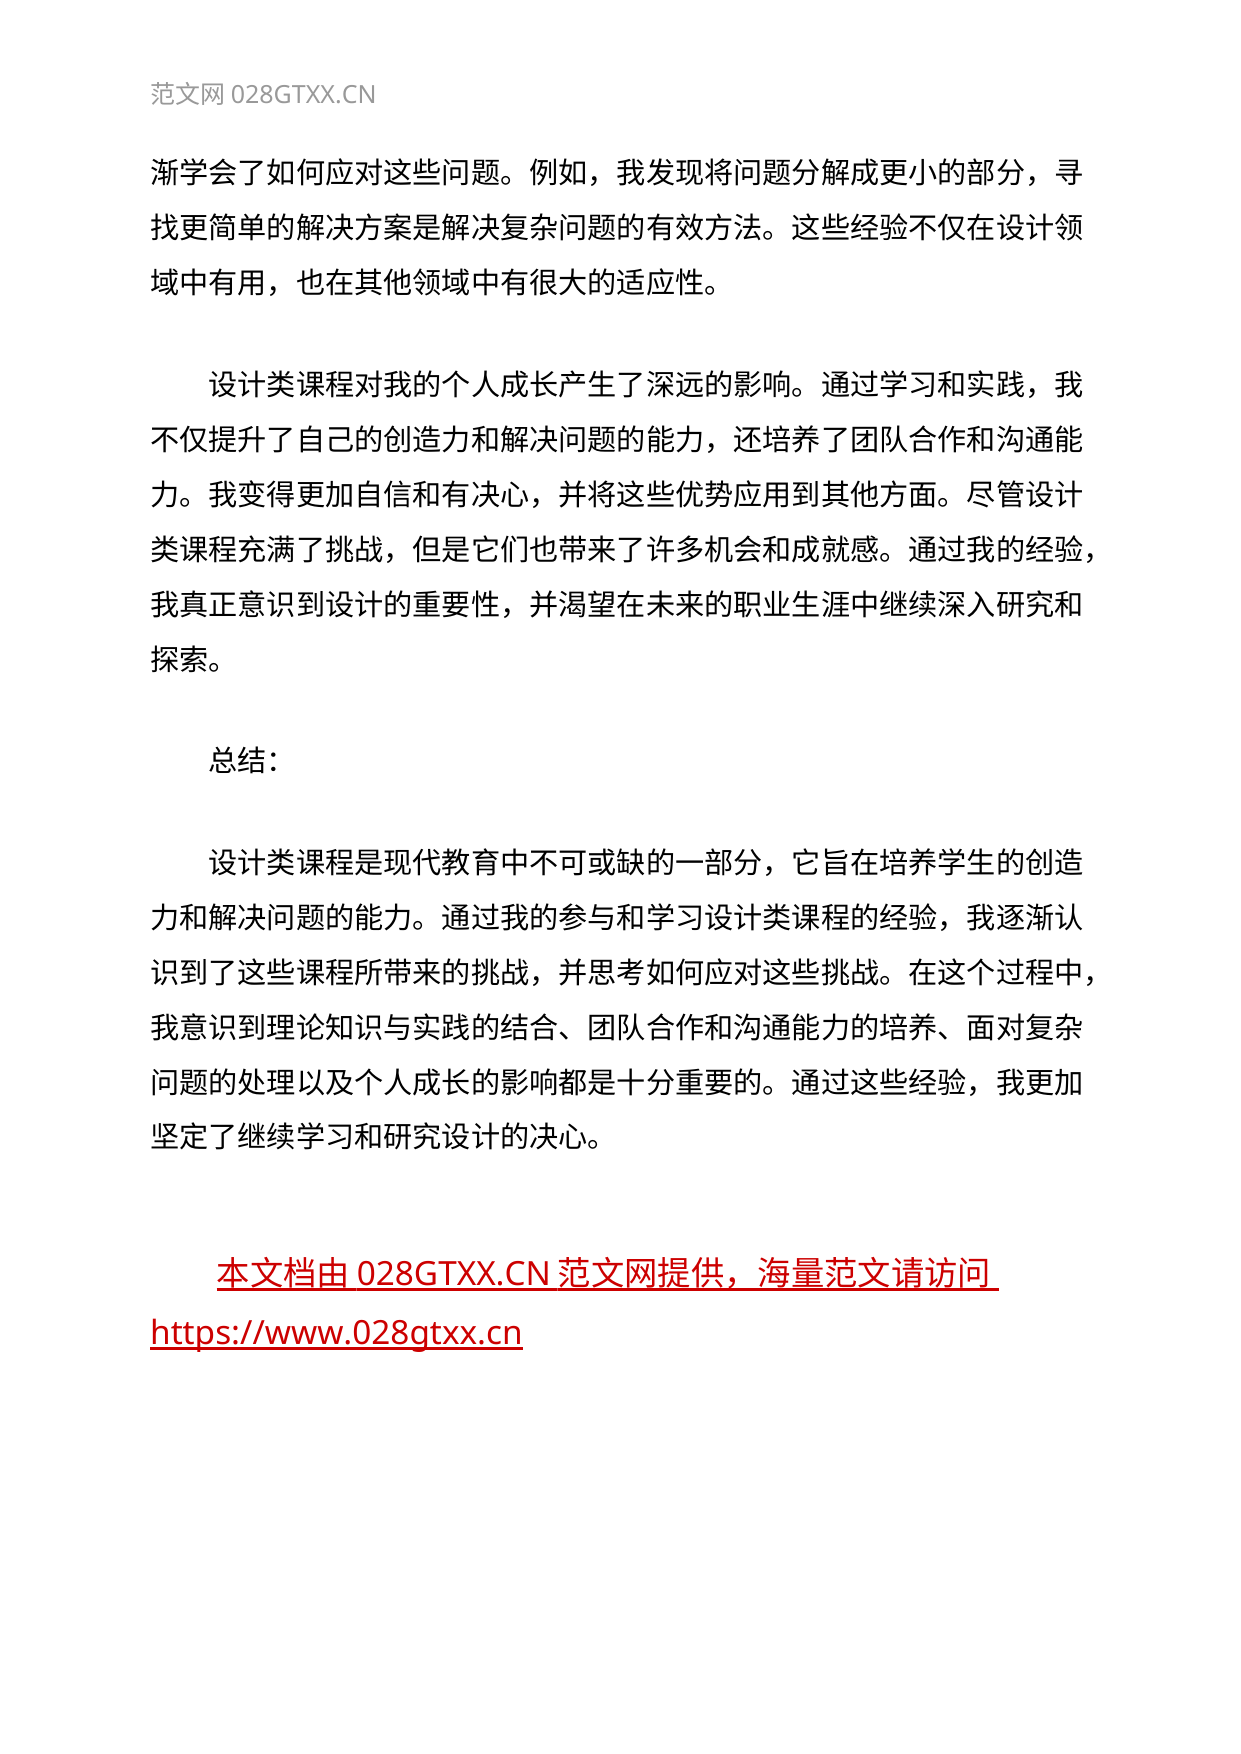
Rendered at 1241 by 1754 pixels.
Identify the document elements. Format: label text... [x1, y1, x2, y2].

text 设计类课程对我的个人成长产生了深远的影响。通过学习和实践，我不仅提升了自己的创造力和解决问题的能力，还培养了团队合作和沟通能力。我变得更加自信和有决心，并将这些优势应用到其他方面。尽管设计类课程充满了挑战，但是它们也带来了许多机会和成就感。通过我的经验，我真正意识到设计的重要性，并渴望在未来的职业生涯中继续深入研究和探索。 [150, 362, 1090, 678]
text 总结： [150, 738, 1090, 780]
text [150, 150, 1090, 302]
text 设计类课程是现代教育中不可或缺的一部分，它旨在培养学生的创造力和解决问题的能力。通过我的参与和学习设计类课程的经验，我逐渐认识到了这些课程所带来的挑战，并思考如何应对这些挑战。在这个过程中，我意识到理论知识与实践的结合、团队合作和沟通能力的培养、面对复杂问题的处理以及个人成长的影响都是十分重要的。通过这些经验，我更加坚定了继续学习和研究设计的决心。 [150, 839, 1090, 1156]
text 本文档由028GTXX.CN范文网提供，海量范文请访问 https://www.028gtxx.cn [150, 1247, 1090, 1354]
